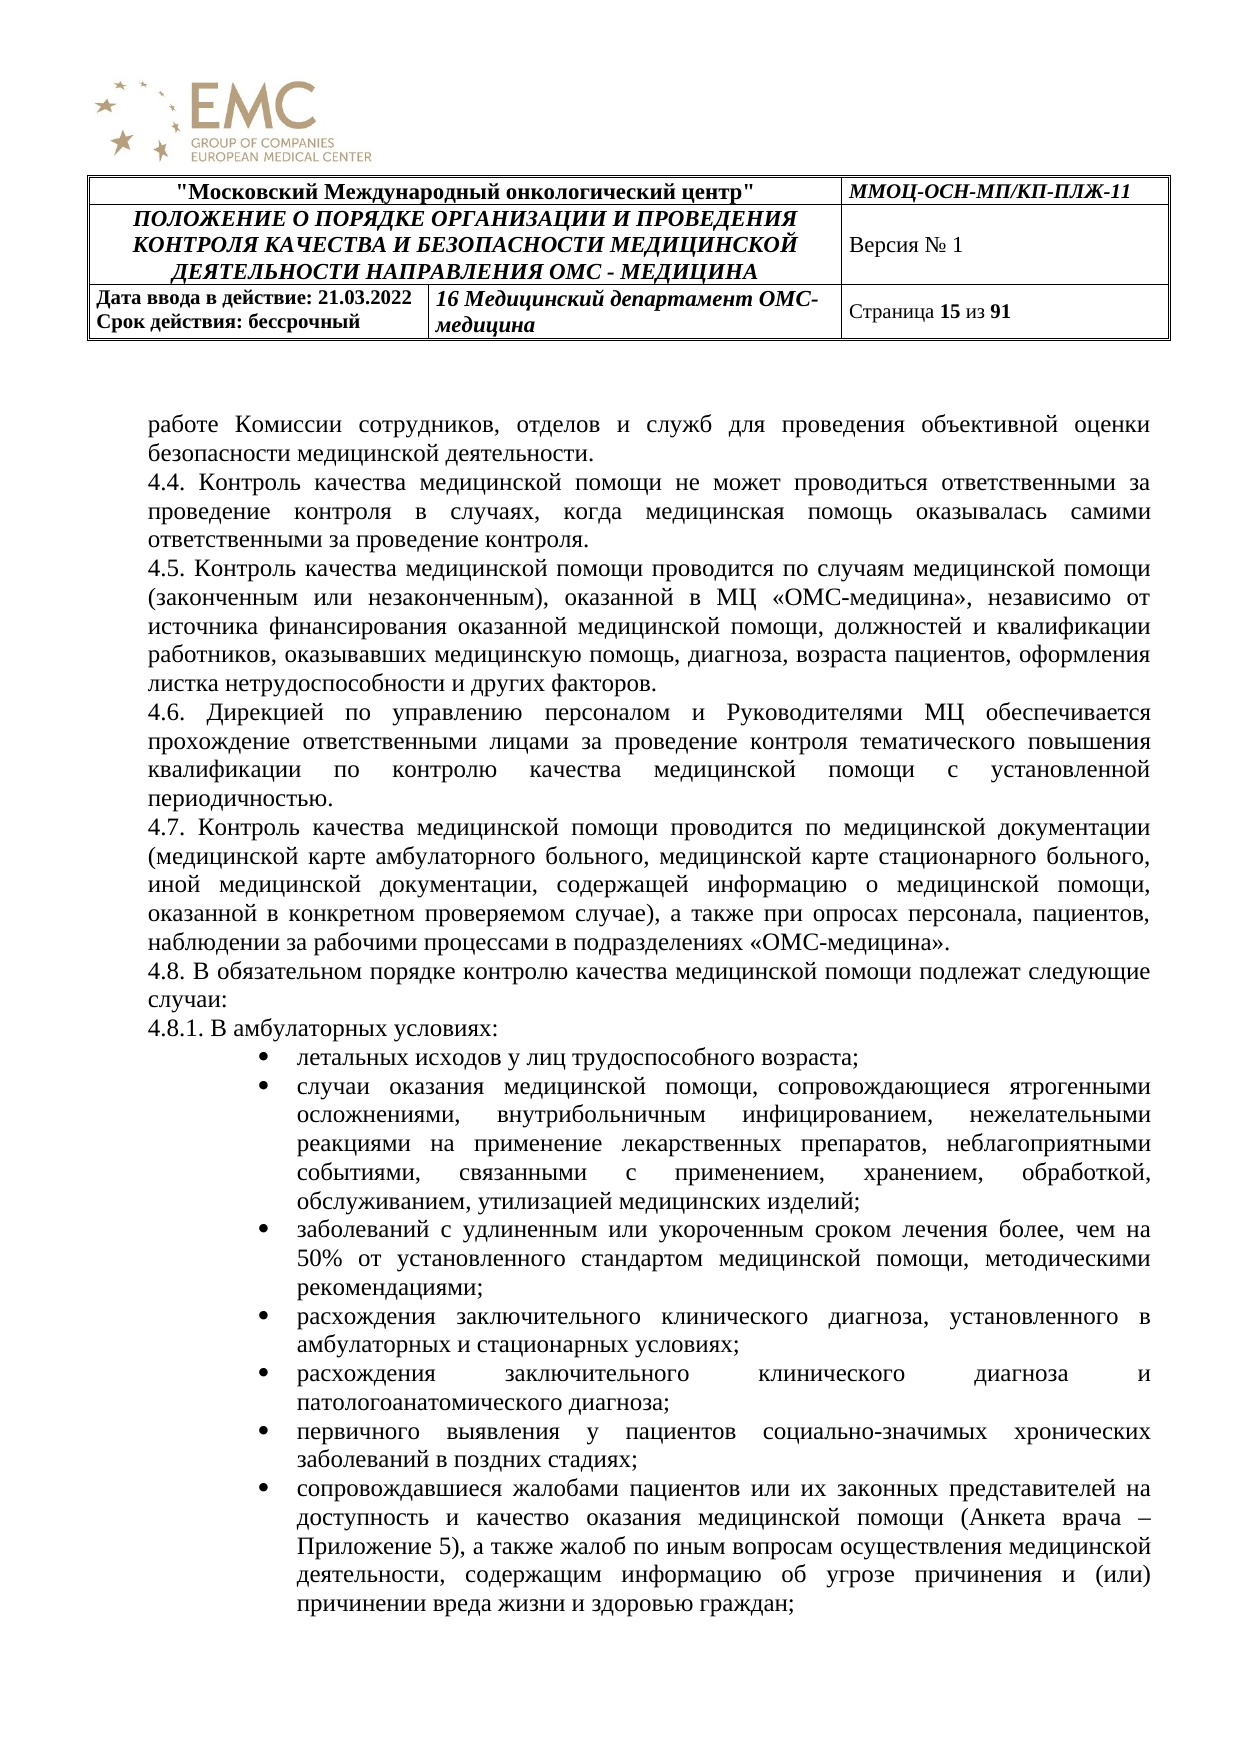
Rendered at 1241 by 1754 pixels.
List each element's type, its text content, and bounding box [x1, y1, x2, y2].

text 4.7. Контроль качества медицинской помощи проводится по медицинской документации (медицинской карте амбулаторного больного, медицинской карте стационарного больного, иной медицинской документации, содержащей информацию о медицинской помощи, оказанной в конкретном проверяемом случае), а также при опросах персонала, пациентов, наблюдении за рабочими процессами в подразделениях «ОМС-медицина». [148, 812, 1152, 956]
list сопровождавшиеся жалобами пациентов или их законных представителей на доступность и качество оказания медицинской помощи (Анкета врача – Приложение 5), а также жалоб по иным вопросам осуществления медицинской деятельности, содержащим информацию об угрозе причинения и (или) причинении вреда жизни и здоровью граждан; [259, 1473, 1152, 1617]
list случаи оказания медицинской помощи, сопровождающиеся ятрогенными осложнениями, внутрибольничным инфицированием, нежелательными реакциями на применение лекарственных препаратов, неблагоприятными событиями, связанными с применением, хранением, обработкой, обслуживанием, утилизацией медицинских изделий; [259, 1071, 1152, 1214]
list летальных исходов у лиц трудоспособного возраста; [259, 1042, 1152, 1071]
text 4.8.1. В амбулаторных условиях: [148, 1013, 1152, 1042]
list расхождения заключительного клинического диагноза и патологоанатомического диагноза; [259, 1358, 1152, 1416]
text 4.4. Контроль качества медицинской помощи не может проводиться ответственными за проведение контроля в случаях, когда медицинская помощь оказывалась самими ответственными за проведение контроля. [148, 467, 1152, 553]
list заболеваний с удлиненным или укороченным сроком лечения более, чем на 50% от установленного стандартом медицинской помощи, методическими рекомендациями; [259, 1214, 1152, 1301]
list расхождения заключительного клинического диагноза, установленного в амбулаторных и стационарных условиях; [259, 1301, 1152, 1358]
picture [88, 73, 377, 175]
text 4.5. Контроль качества медицинской помощи проводится по случаям медицинской помощи (законченным или незаконченным), оказанной в МЦ «ОМС-медицина», независимо от источника финансирования оказанной медицинской помощи, должностей и квалификации работников, оказывавших медицинскую помощь, диагноза, возраста пациентов, оформления листка нетрудоспособности и других факторов. [148, 553, 1152, 697]
list первичного выявления у пациентов социально-значимых хронических заболеваний в поздних стадиях; [259, 1416, 1152, 1473]
text 4.8. В обязательном порядке контролю качества медицинской помощи подлежат следующие случаи: [148, 956, 1152, 1013]
text 4.6. Дирекцией по управлению персоналом и Руководителями МЦ обеспечивается прохождение ответственными лицами за проведение контроля тематического повышения квалификации по контролю качества медицинской помощи с установленной периодичностью. [148, 697, 1152, 812]
